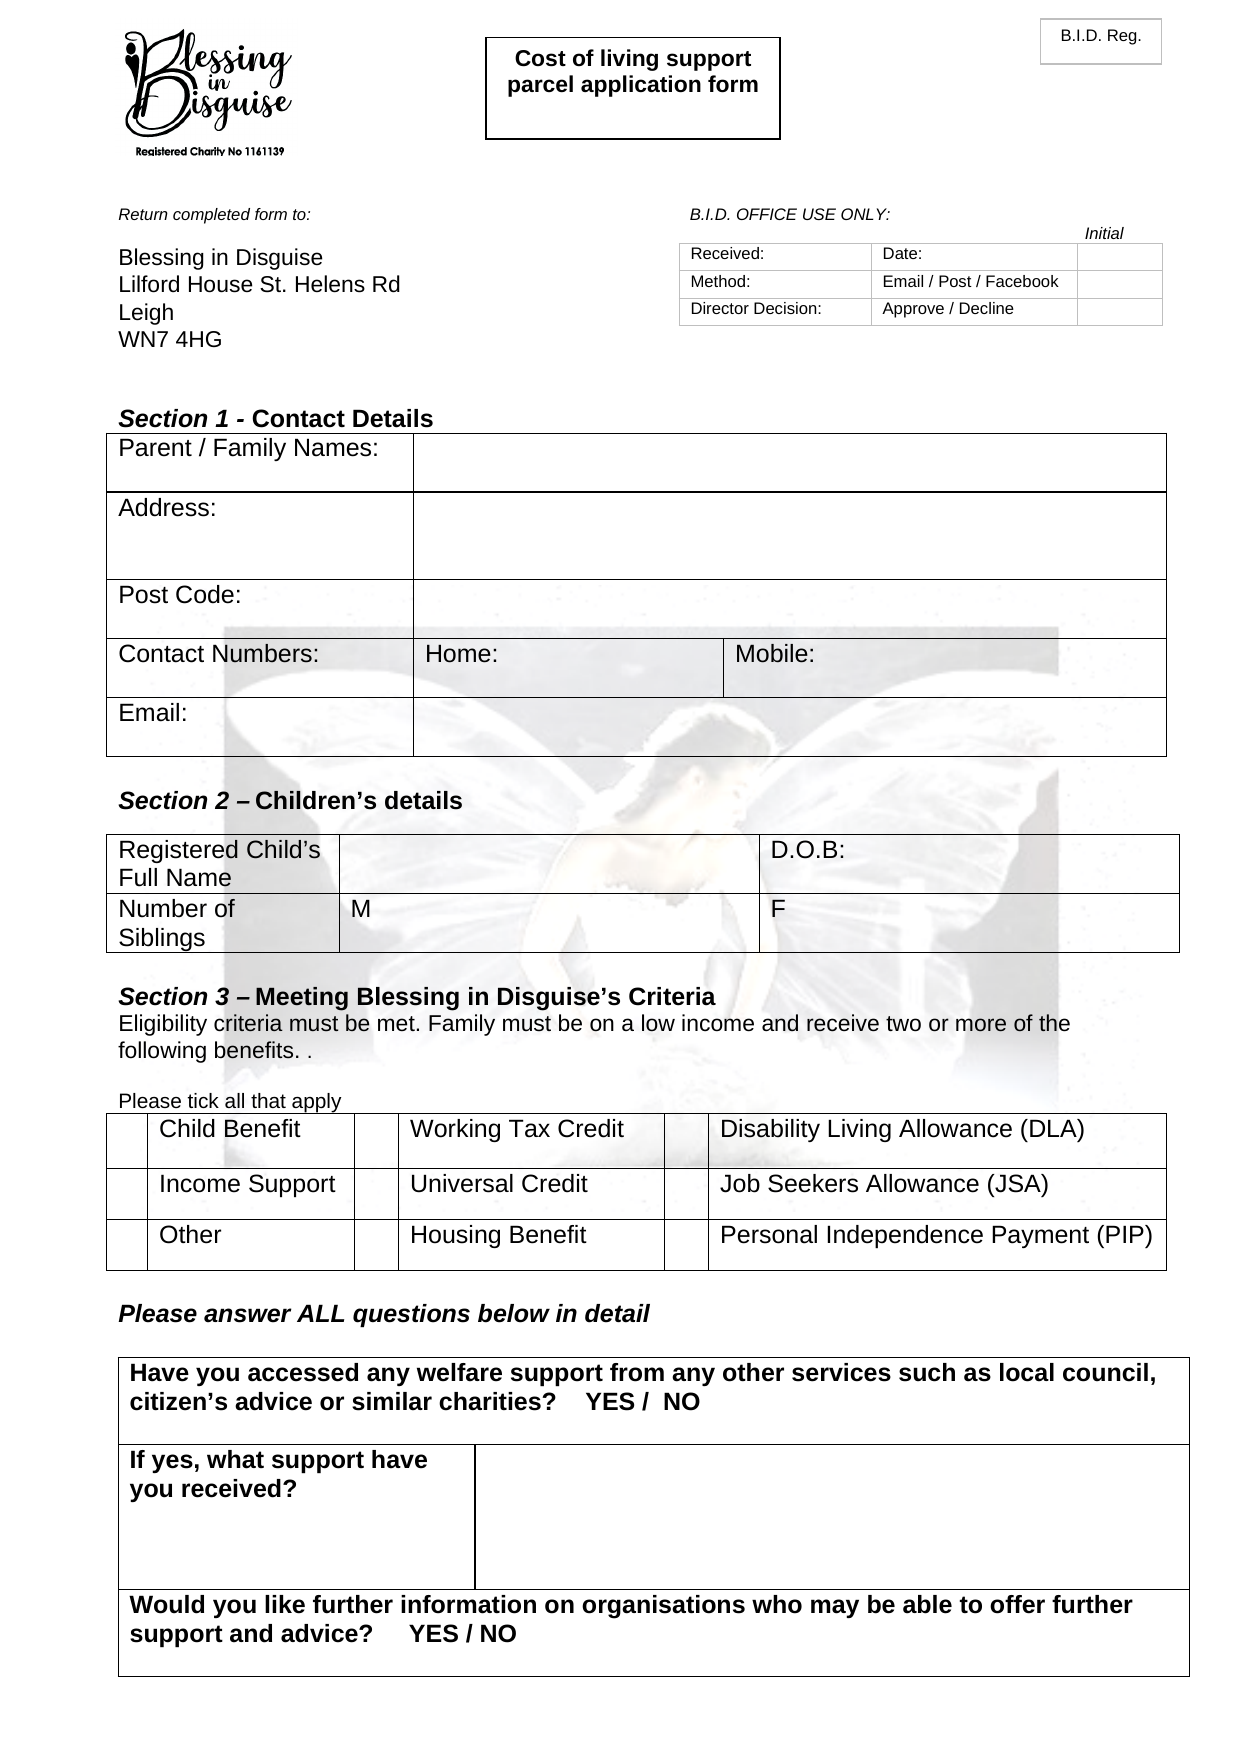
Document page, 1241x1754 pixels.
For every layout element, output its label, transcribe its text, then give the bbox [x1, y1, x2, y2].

text Section 1 - Contact Details [118, 404, 1166, 432]
table_cell [355, 1169, 398, 1219]
table_cell Leigh [107, 298, 679, 325]
table_cell [476, 1445, 1189, 1589]
table_cell F [760, 894, 1179, 952]
table_header Received: [680, 244, 871, 270]
table_cell Would you like further information on organisations who may be able to offer further support and advice? YES / NO [119, 1590, 1189, 1676]
table_header Disability Living Allowance (DLA) [709, 1114, 1166, 1168]
table_header Parent / Family Names: [107, 434, 413, 491]
table_cell Personal Independence Payment (PIP) [709, 1220, 1166, 1269]
table_cell Income Support [148, 1169, 354, 1219]
table_header [340, 835, 759, 893]
table_cell [107, 1220, 147, 1269]
table_header Child Benefit [148, 1114, 354, 1168]
text Please answer ALL questions below in detail [118, 1299, 1152, 1328]
table_header Date: [872, 244, 1077, 270]
table_cell Job Seekers Allowance (JSA) [709, 1169, 1166, 1219]
table_header Registered Child’s Full Name [107, 835, 339, 893]
table_cell Housing Benefit [399, 1220, 664, 1269]
table_cell [414, 698, 1166, 756]
table_header [355, 1114, 398, 1168]
text Section 2 – Children’s details [118, 786, 1166, 814]
table_cell [414, 493, 1166, 579]
table_cell Contact Numbers: [107, 639, 413, 697]
table_cell Mobile: [724, 639, 1166, 697]
table_cell If yes, what support have you received? [119, 1445, 474, 1589]
text Please tick all that apply [118, 1089, 1166, 1113]
text Initial [943, 224, 1166, 243]
table_cell Method: [680, 271, 871, 298]
table_cell Number of Siblings [107, 894, 339, 952]
table_cell Post Code: [107, 580, 413, 638]
text Section 3 – Meeting Blessing in Disguise’s Criteria [118, 982, 1166, 1010]
table_cell M [340, 894, 759, 952]
table_cell [665, 1220, 708, 1269]
table_cell [1078, 299, 1162, 325]
table_cell [1078, 271, 1162, 298]
table_cell Approve / Decline [872, 299, 1077, 325]
table_header Have you accessed any welfare support from any other services such as local council, citizen’s advice or similar charities? YES / NO [119, 1358, 1189, 1444]
table_header [107, 1114, 147, 1168]
table_cell Home: [414, 639, 723, 697]
table_cell [107, 1169, 147, 1219]
table_header Blessing in Disguise [107, 243, 679, 270]
table_cell Email: [107, 698, 413, 756]
table_header Working Tax Credit [399, 1114, 664, 1168]
text Eligibility criteria must be met. Family must be on a low income and receive two or more of the following benefits. . [118, 1010, 1152, 1063]
table_header D.O.B: [760, 835, 1179, 893]
table_cell Director Decision: [680, 299, 871, 325]
text Return completed form to: B.I.D. OFFICE USE ONLY: [118, 205, 1166, 224]
table_cell Address: [107, 493, 413, 579]
table_cell Email / Post / Facebook [872, 271, 1077, 298]
table_cell [665, 1169, 708, 1219]
table_cell Lilford House St. Helens Rd [107, 270, 679, 298]
table_cell [414, 580, 1166, 638]
picture [115, 18, 298, 156]
table_cell [355, 1220, 398, 1269]
text WN7 4HG [118, 326, 1166, 353]
table_header [414, 434, 1166, 491]
table_header [665, 1114, 708, 1168]
table_cell Other [148, 1220, 354, 1269]
table_header [1078, 244, 1162, 270]
table_cell Universal Credit [399, 1169, 664, 1219]
